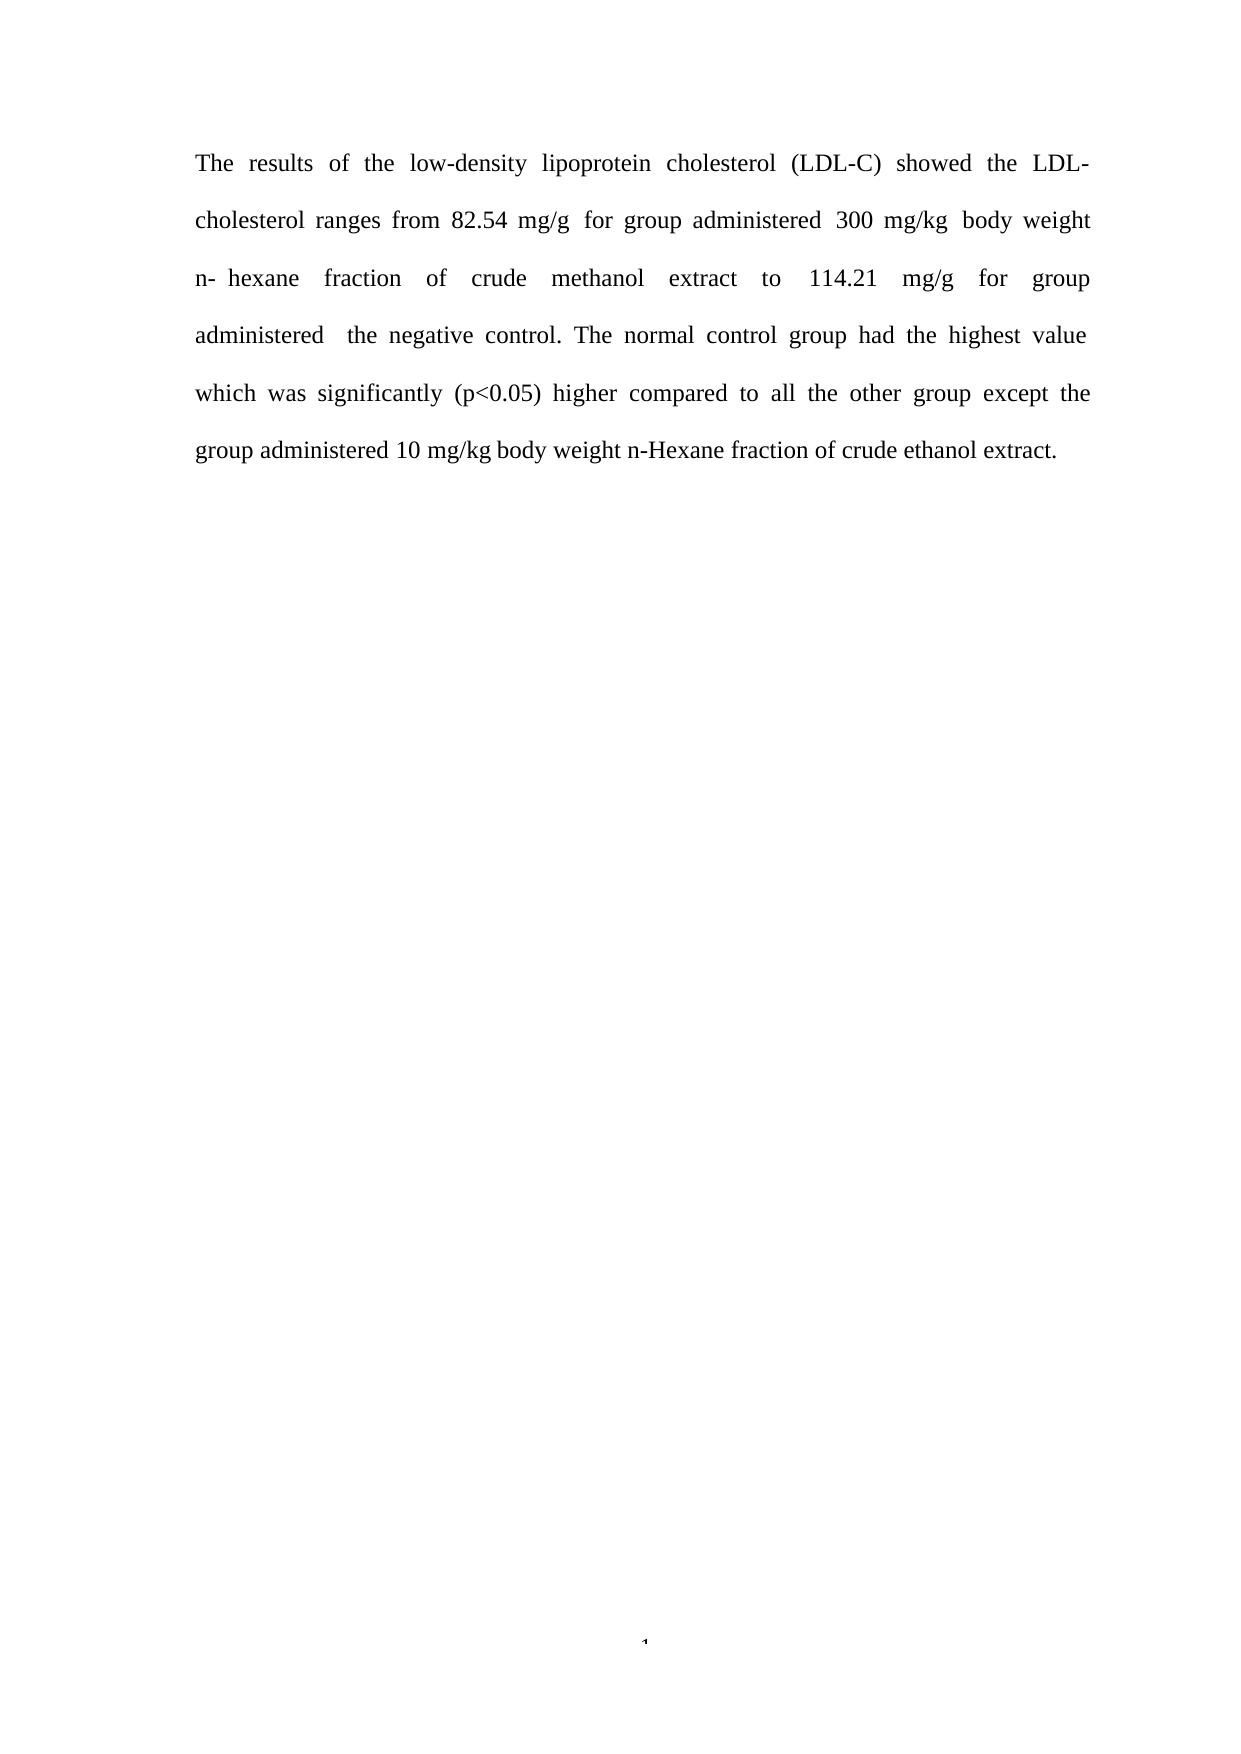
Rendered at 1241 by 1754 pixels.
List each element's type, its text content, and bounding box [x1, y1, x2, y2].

text The resultsx of the low-density lipoprotein cholesterol (LDL-C) showed the LDL- cholesterol ranges from 82.54 mg/gx for group administeredx 300 mg/kgx body weight n- hexane fraction of crude methanol extract tox 114.21 mg/g for group administered the negative control. The normal control group hadx the highest valuex which wasx significantly (p<0.05) higher comparedx to all the other group exceptx the group administeredx 10 mg/kgx body weight n-Hexane fraction of crude ethanol extract. [195, 148, 1091, 464]
